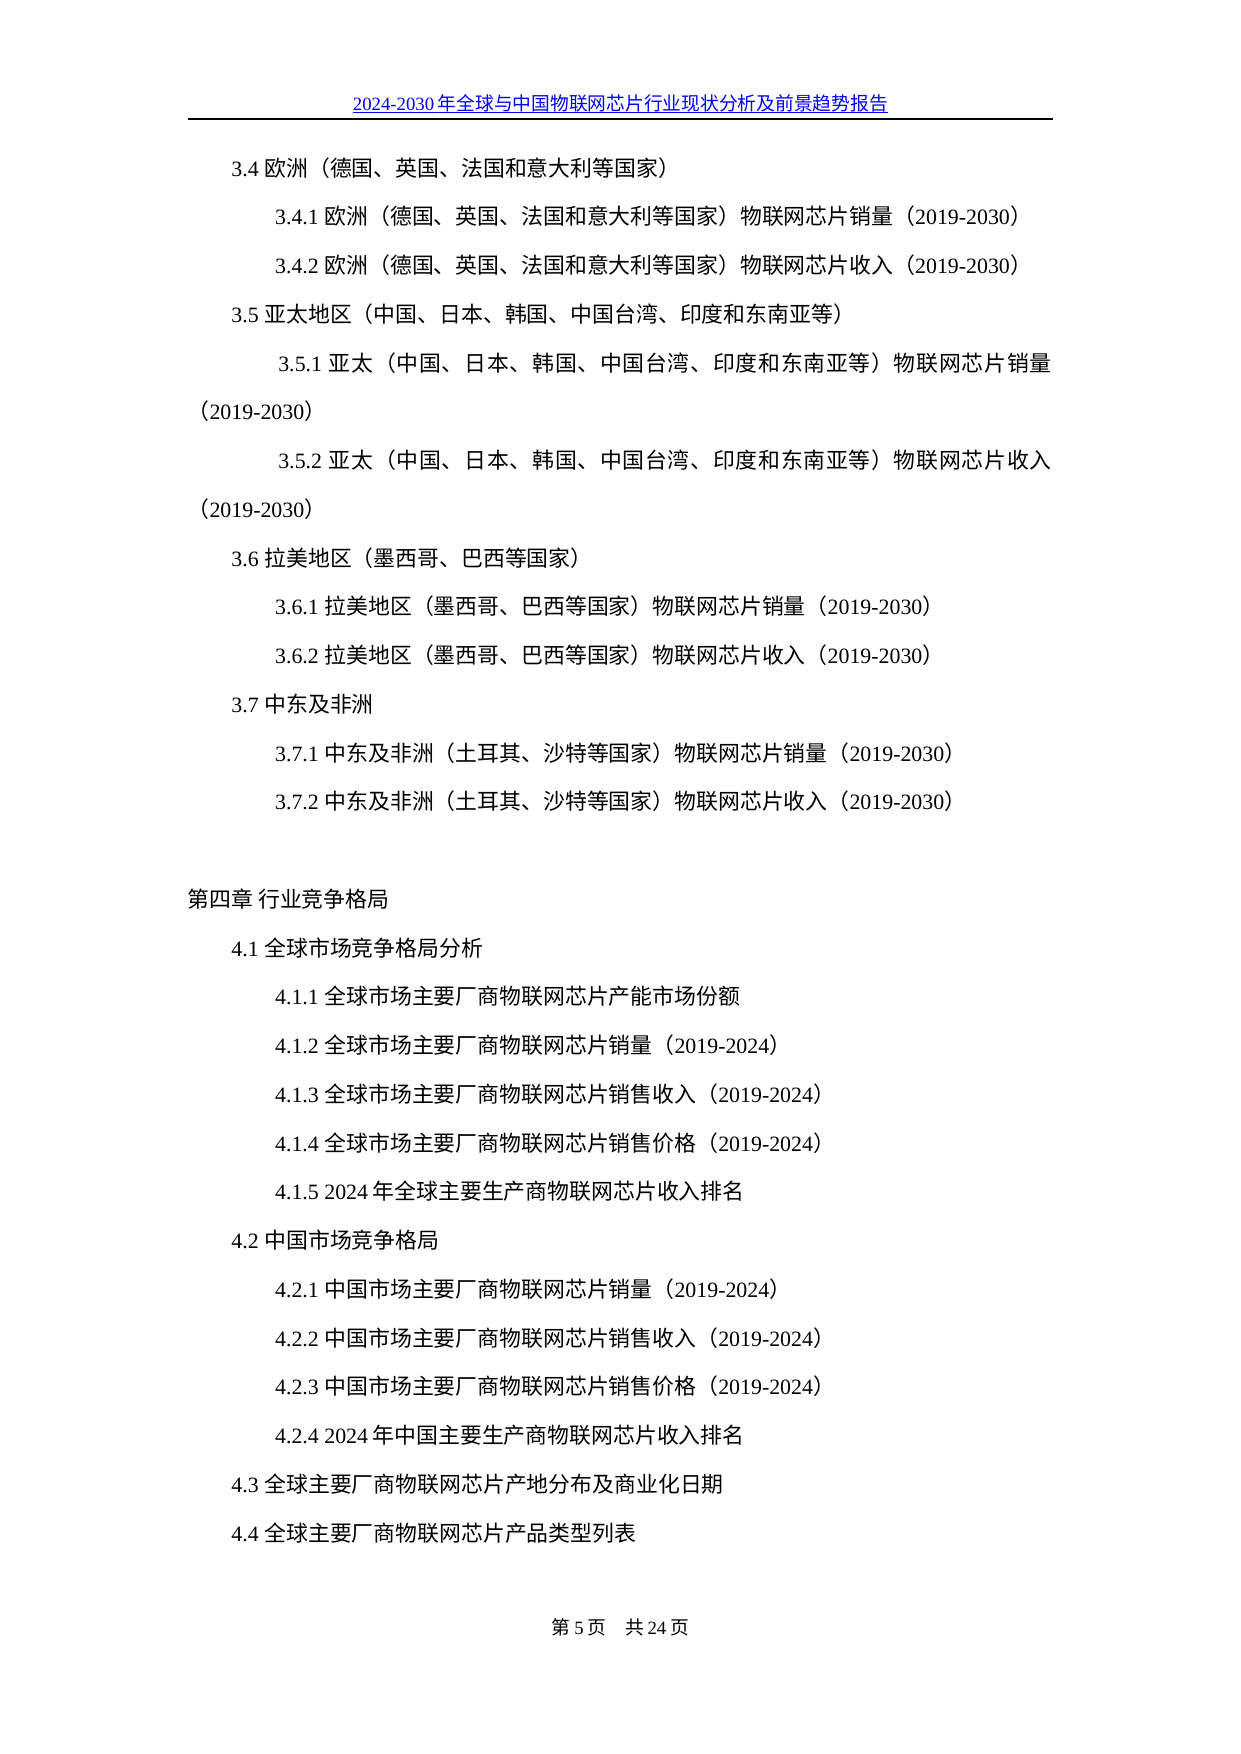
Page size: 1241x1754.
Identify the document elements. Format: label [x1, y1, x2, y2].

text [187, 150, 1053, 1548]
